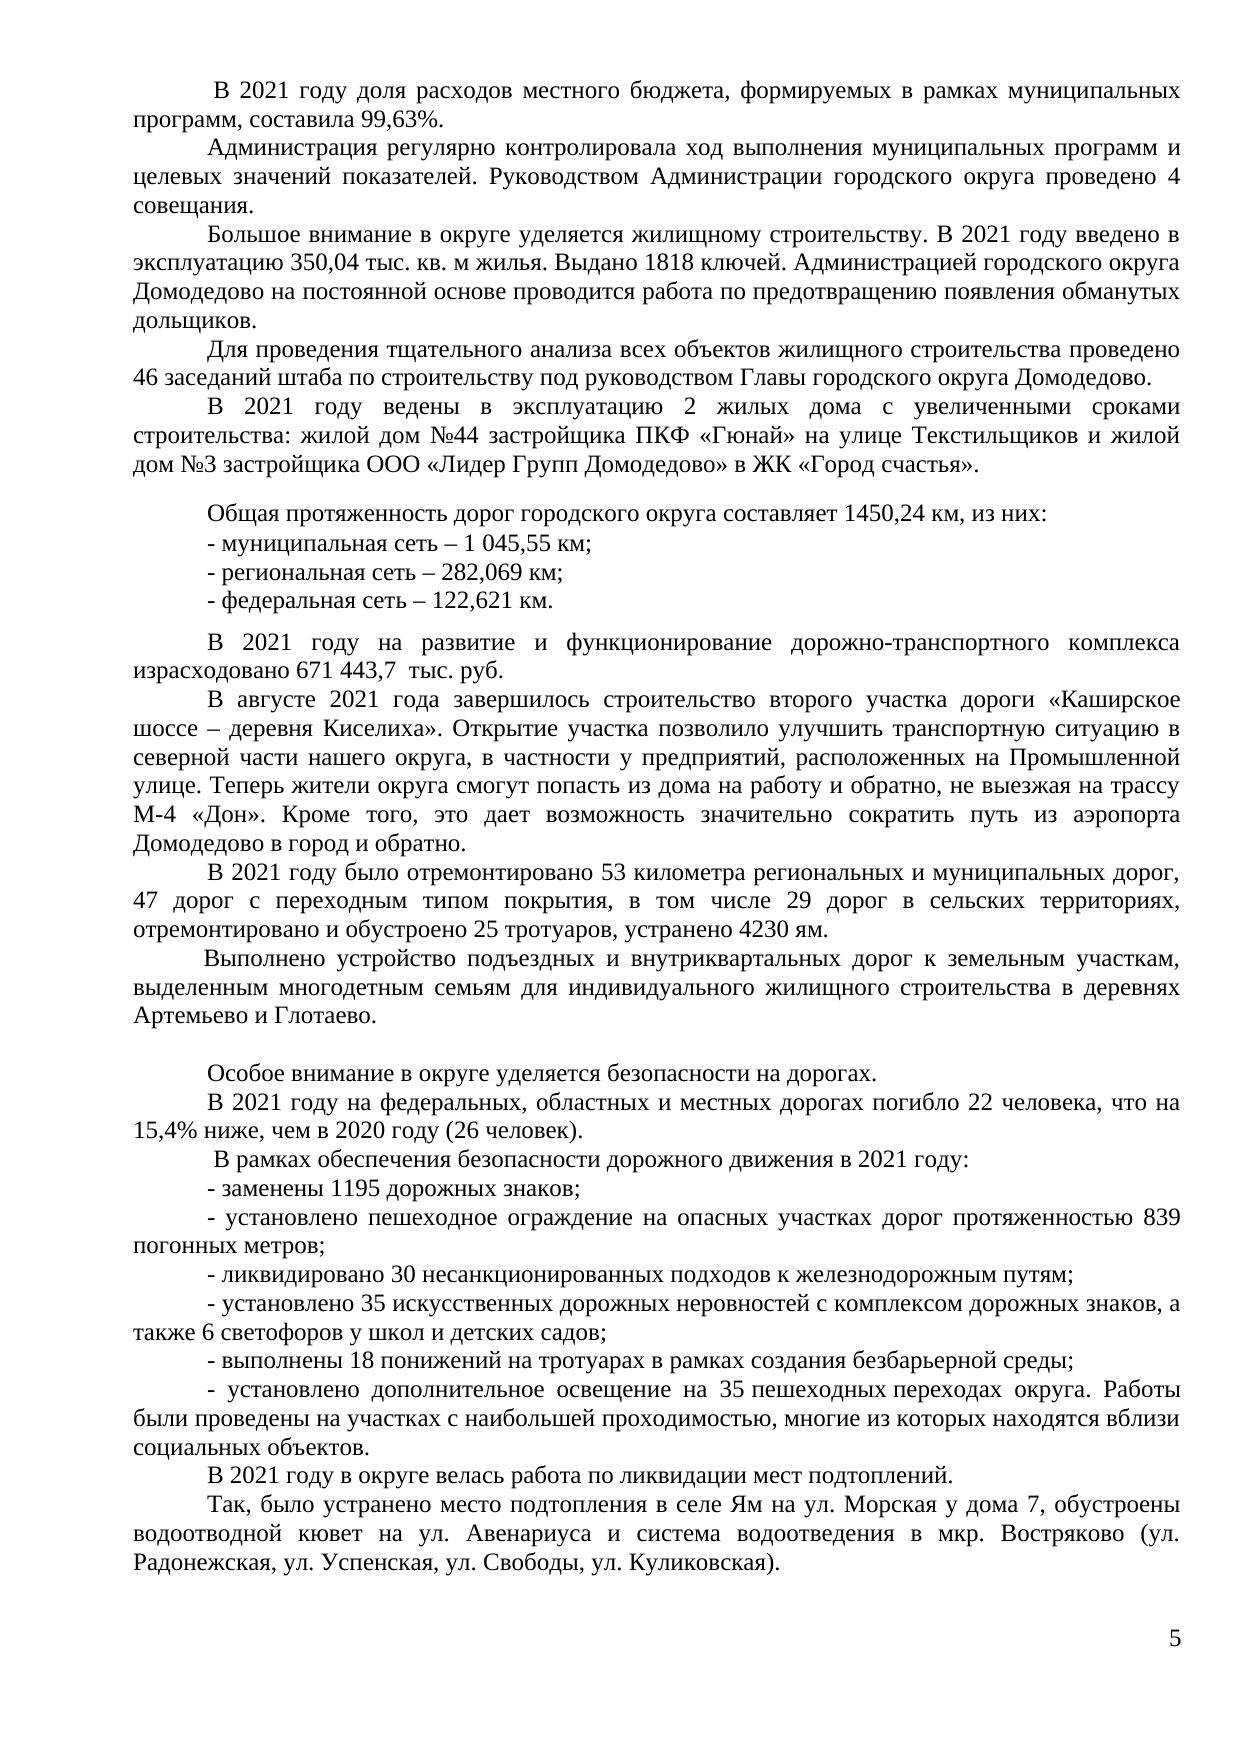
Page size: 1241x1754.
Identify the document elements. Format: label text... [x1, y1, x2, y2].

list Особое внимание в округе уделяется безопасности на дорогах. [133, 1058, 1181, 1087]
text - региональная сеть – 282,069 км; [133, 557, 1181, 586]
text В августе 2021 года завершилось строительство второго участка дороги «Каширское шоссе – деревня Киселиха». Открытие участка позволило улучшить транспортную ситуацию в северной части нашего округа, в частности у предприятий, расположенных на Промышленной улице. Теперь жители округа смогут попасть из дома на работу и обратно, не выезжая на трассу М-4 «Дон». Кроме того, это дает возможность значительно сократить путь из аэропорта Домодедово в город и обратно. [133, 684, 1181, 857]
list В 2021 году на федеральных, областных и местных дорогах погибло 22 человека, что на 15,4% ниже, чем в 2020 году (26 человек). [133, 1087, 1181, 1144]
text Общая протяженность дорог городского округа составляет 1450,24 км, из них: [133, 498, 1181, 527]
text В 2021 году было отремонтировано 53 километра региональных и муниципальных дорог, 47 дорог с переходным типом покрытия, в том числе 29 дорог в сельских территориях, отремонтировано и обустроено 25 тротуаров, устранено 4230 ям. [133, 857, 1181, 943]
list Большое внимание в округе уделяется жилищному строительству. В 2021 году введено в эксплуатацию 350,04 тыс. кв. м жилья. Выдано 1818 ключей. Администрацией городского округа Домодедово на постоянной основе проводится работа по предотвращению появления обманутых дольщиков. [133, 219, 1181, 334]
text - заменены 1195 дорожных знаков; [133, 1173, 1181, 1202]
text - выполнены 18 понижений на тротуарах в рамках создания безбарьерной среды; [133, 1346, 1181, 1374]
text В рамках обеспечения безопасности дорожного движения в 2021 году: [133, 1144, 1181, 1173]
list Для проведения тщательного анализа всех объектов жилищного строительства проведено 46 заседаний штаба по строительству под руководством Главы городского округа Домодедово. [133, 334, 1181, 391]
text В 2021 году в округе велась работа по ликвидации мест подтоплений. [133, 1461, 1181, 1489]
text Так, было устранено место подтопления в селе Ям на ул. Морская у дома 7, обустроены водоотводной кювет на ул. Авенариуса и система водоотведения в мкр. Востряково (ул. Радонежская, ул. Успенская, ул. Свободы, ул. Куликовская). [133, 1489, 1181, 1576]
subtitle Администрация регулярно контролировала ход выполнения муниципальных программ и целевых значений показателей. Руководством Администрации городского округа проведено 4 совещания. [133, 132, 1181, 219]
text - установлено 35 искусственных дорожных неровностей с комплексом дорожных знаков, а также 6 светофоров у школ и детских садов; [133, 1288, 1181, 1346]
text - федеральная сеть – 122,621 км. [133, 586, 1181, 614]
text - муниципальная сеть – 1 045,55 км; [133, 528, 1181, 557]
text - установлено дополнительное освещение на 35 пешеходных переходах округа. Работы были проведены на участках с наибольшей проходимостью, многие из которых находятся вблизи социальных объектов. [133, 1374, 1181, 1461]
text Выполнено устройство подъездных и внутриквартальных дорог к земельным участкам, выделенным многодетным семьям для индивидуального жилищного строительства в деревнях Артемьево и Глотаево. [133, 943, 1181, 1029]
text - установлено пешеходное ограждение на опасных участках дорог протяженностью 839 погонных метров; [133, 1202, 1181, 1259]
text - ликвидировано 30 несанкционированных подходов к железнодорожным путям; [133, 1259, 1181, 1288]
text В 2021 году на развитие и функционирование дорожно-транспортного комплекса израсходовано 671 443,7 тыс. руб. [133, 627, 1181, 684]
list В 2021 году ведены в эксплуатацию 2 жилых дома с увеличенными сроками строительства: жилой дом №44 застройщика ПКФ «Гюнай» на улице Текстильщиков и жилой дом №3 застройщика ООО «Лидер Групп Домодедово» в ЖК «Город счастья». [133, 391, 1181, 477]
text В 2021 году доля расходов местного бюджета, формируемых в рамках муниципальных программ, составила 99,63%. [133, 75, 1181, 132]
